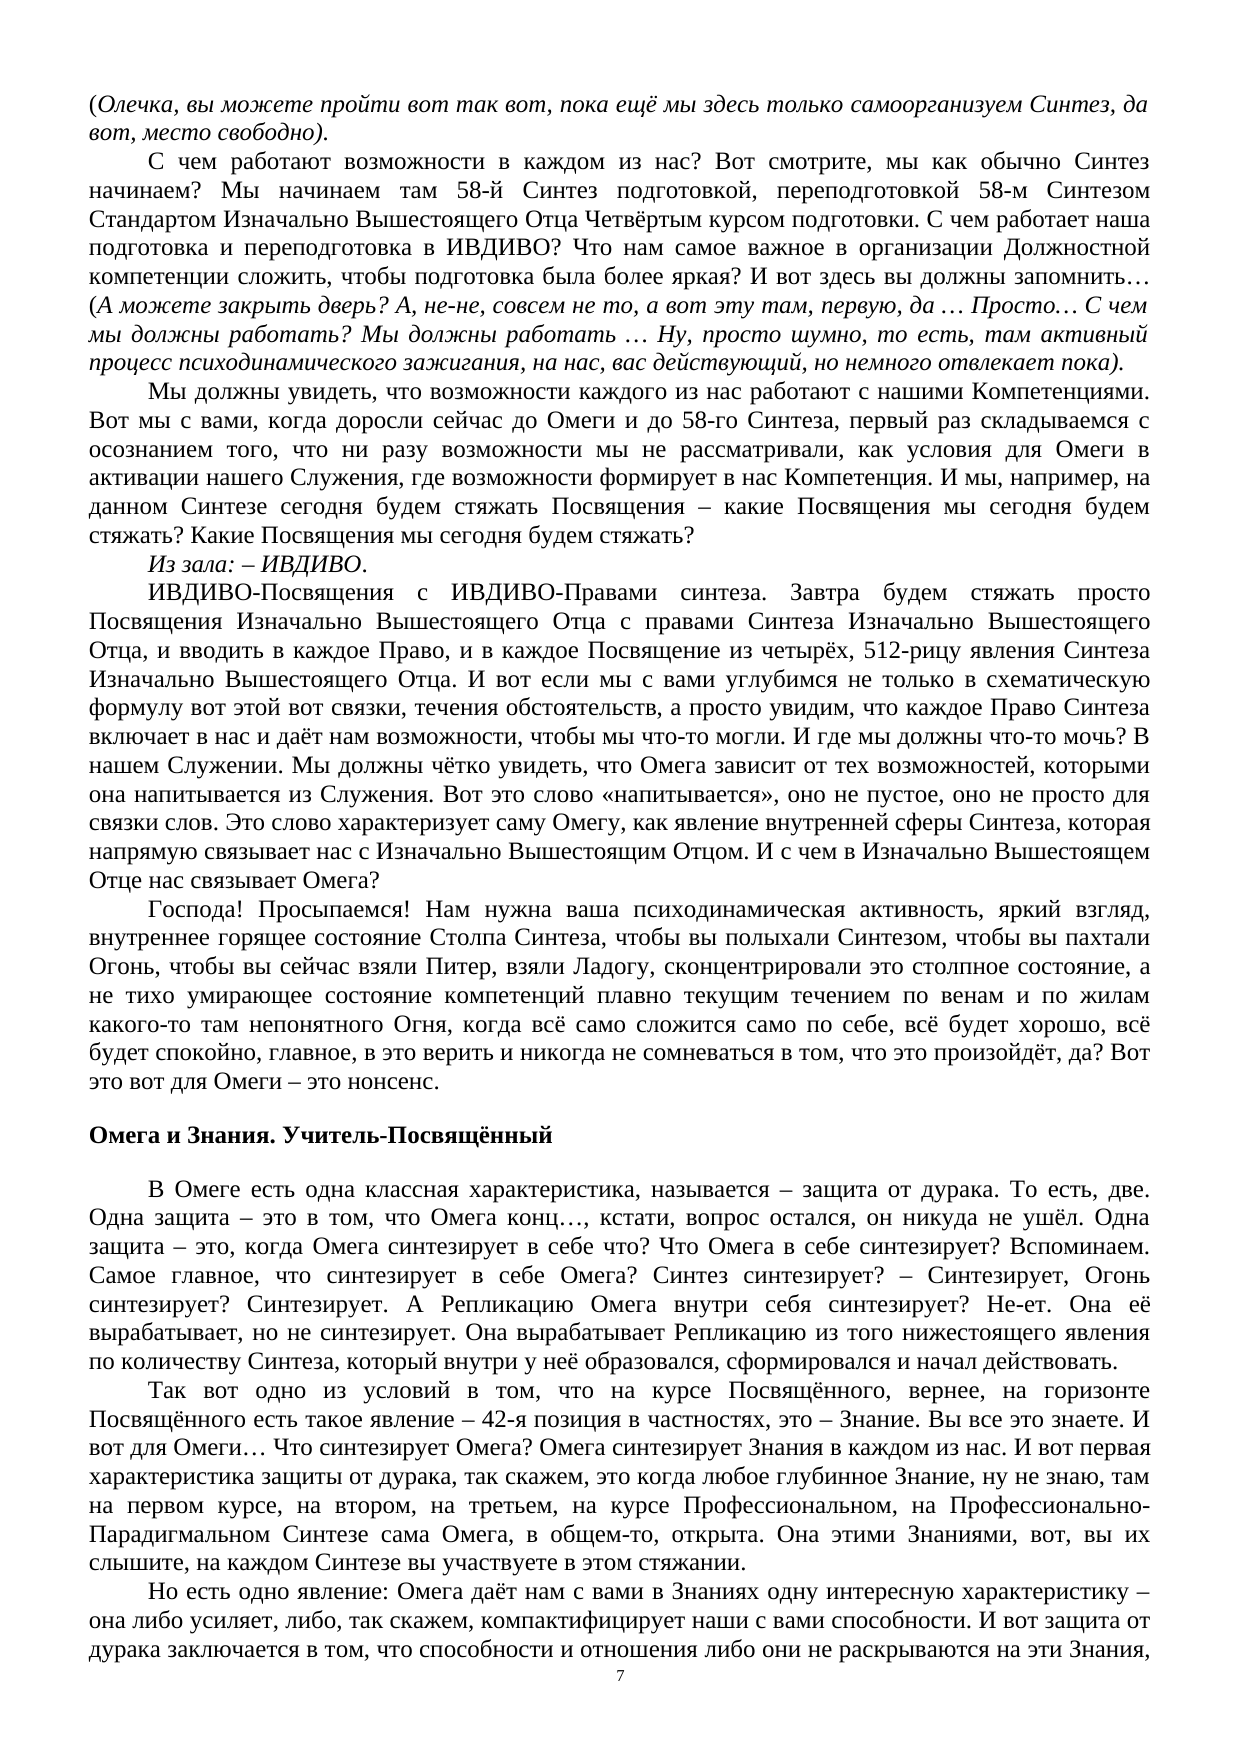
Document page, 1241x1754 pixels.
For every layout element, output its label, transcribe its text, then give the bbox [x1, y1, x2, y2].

text Из зала: – ИВДИВО. [89, 549, 1152, 577]
text В Омеге есть одна классная характеристика, называется – защита от дурака. То есть, две. Одна защита – это в том, что Омега конц…, кстати, вопрос остался, он никуда не ушёл. Одна защита – это, когда Омега синтезирует в себе что? Что Омега в себе синтезирует? Вспоминаем. Самое главное, что синтезирует в себе Омега? Синтез синтезирует? – Синтезирует, Огонь синтезирует? Синтезирует. А Репликацию Омега внутри себя синтезирует? Не-ет. Она её вырабатывает, но не синтезирует. Она вырабатывает Репликацию из того нижестоящего явления по количеству Синтеза, который внутри у неё образовался, сформировался и начал действовать. [89, 1174, 1152, 1375]
text Мы должны увидеть, что возможности каждого из нас работают с нашими Компетенциями. Вот мы с вами, когда доросли сейчас до Омеги и до 58-го Синтеза, первый раз складываемся с осознанием того, что ни разу возможности мы не рассматривали, как условия для Омеги в активации нашего Служения, где возможности формирует в нас Компетенция. И мы, например, на данном Синтезе сегодня будем стяжать Посвящения – какие Посвящения мы сегодня будем стяжать? Какие Посвящения мы сегодня будем стяжать? [89, 376, 1152, 549]
text Омега и Знания. Учитель-Посвящённый [89, 1120, 1152, 1149]
text С чем работают возможности в каждом из нас? Вот смотрите, мы как обычно Синтез начинаем? Мы начинаем там 58-й Синтез подготовкой, переподготовкой 58-м Синтезом Стандартом Изначально Вышестоящего Отца Четвёртым курсом подготовки. С чем работает наша подготовка и переподготовка в ИВДИВО? Что нам самое важное в организации Должностной компетенции сложить, чтобы подготовка была более яркая? И вот здесь вы должны запомнить… (А можете закрыть дверь? А, не-не, совсем не то, а вот эту там, первую, да … Просто… С чем мы должны работать? Мы должны работать … Ну, просто шумно, то есть, там активный процесс психодинамического зажигания, на нас, вас действующий, но немного отвлекает пока). [89, 146, 1152, 376]
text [89, 89, 1152, 146]
text Господа! Просыпаемся! Нам нужна ваша психодинамическая активность, яркий взгляд, внутреннее горящее состояние Столпа Синтеза, чтобы вы полыхали Синтезом, чтобы вы пахтали Огонь, чтобы вы сейчас взяли Питер, взяли Ладогу, сконцентрировали это столпное состояние, а не тихо умирающее состояние компетенций плавно текущим течением по венам и по жилам какого-то там непонятного Огня, когда всё само сложится само по себе, всё будет хорошо, всё будет спокойно, главное, в это верить и никогда не сомневаться в том, что это произойдёт, да? Вот это вот для Омеги – это нонсенс. [89, 894, 1152, 1095]
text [89, 1576, 1152, 1662]
text Так вот одно из условий в том, что на курсе Посвящённого, вернее, на горизонте Посвящённого есть такое явление – 42-я позиция в частностях, это – Знание. Вы все это знаете. И вот для Омеги… Что синтезирует Омега? Омега синтезирует Знания в каждом из нас. И вот первая характеристика защиты от дурака, так скажем, это когда любое глубинное Знание, ну не знаю, там на первом курсе, на втором, на третьем, на курсе Профессиональном, на Профессионально-Парадигмальном Синтезе сама Омега, в общем-то, открыта. Она этими Знаниями, вот, вы их слышите, на каждом Синтезе вы участвуете в этом стяжании. [89, 1375, 1152, 1576]
text ИВДИВО-Посвящения с ИВДИВО-Правами синтеза. Завтра будем стяжать просто Посвящения Изначально Вышестоящего Отца с правами Синтеза Изначально Вышестоящего Отца, и вводить в каждое Право, и в каждое Посвящение из четырёх, 512-рицу явления Синтеза Изначально Вышестоящего Отца. И вот если мы с вами углубимся не только в схематическую формулу вот этой вот связки, течения обстоятельств, а просто увидим, что каждое Право Синтеза включает в нас и даёт нам возможности, чтобы мы что-то могли. И где мы должны что-то мочь? В нашем Служении. Мы должны чётко увидеть, что Омега зависит от тех возможностей, которыми она напитывается из Служения. Вот это слово «напитывается», оно не пустое, оно не просто для связки слов. Это слово характеризует саму Омегу, как явление внутренней сферы Синтеза, которая напрямую связывает нас с Изначально Вышестоящим Отцом. И с чем в Изначально Вышестоящем Отце нас связывает Омега? [89, 577, 1152, 894]
